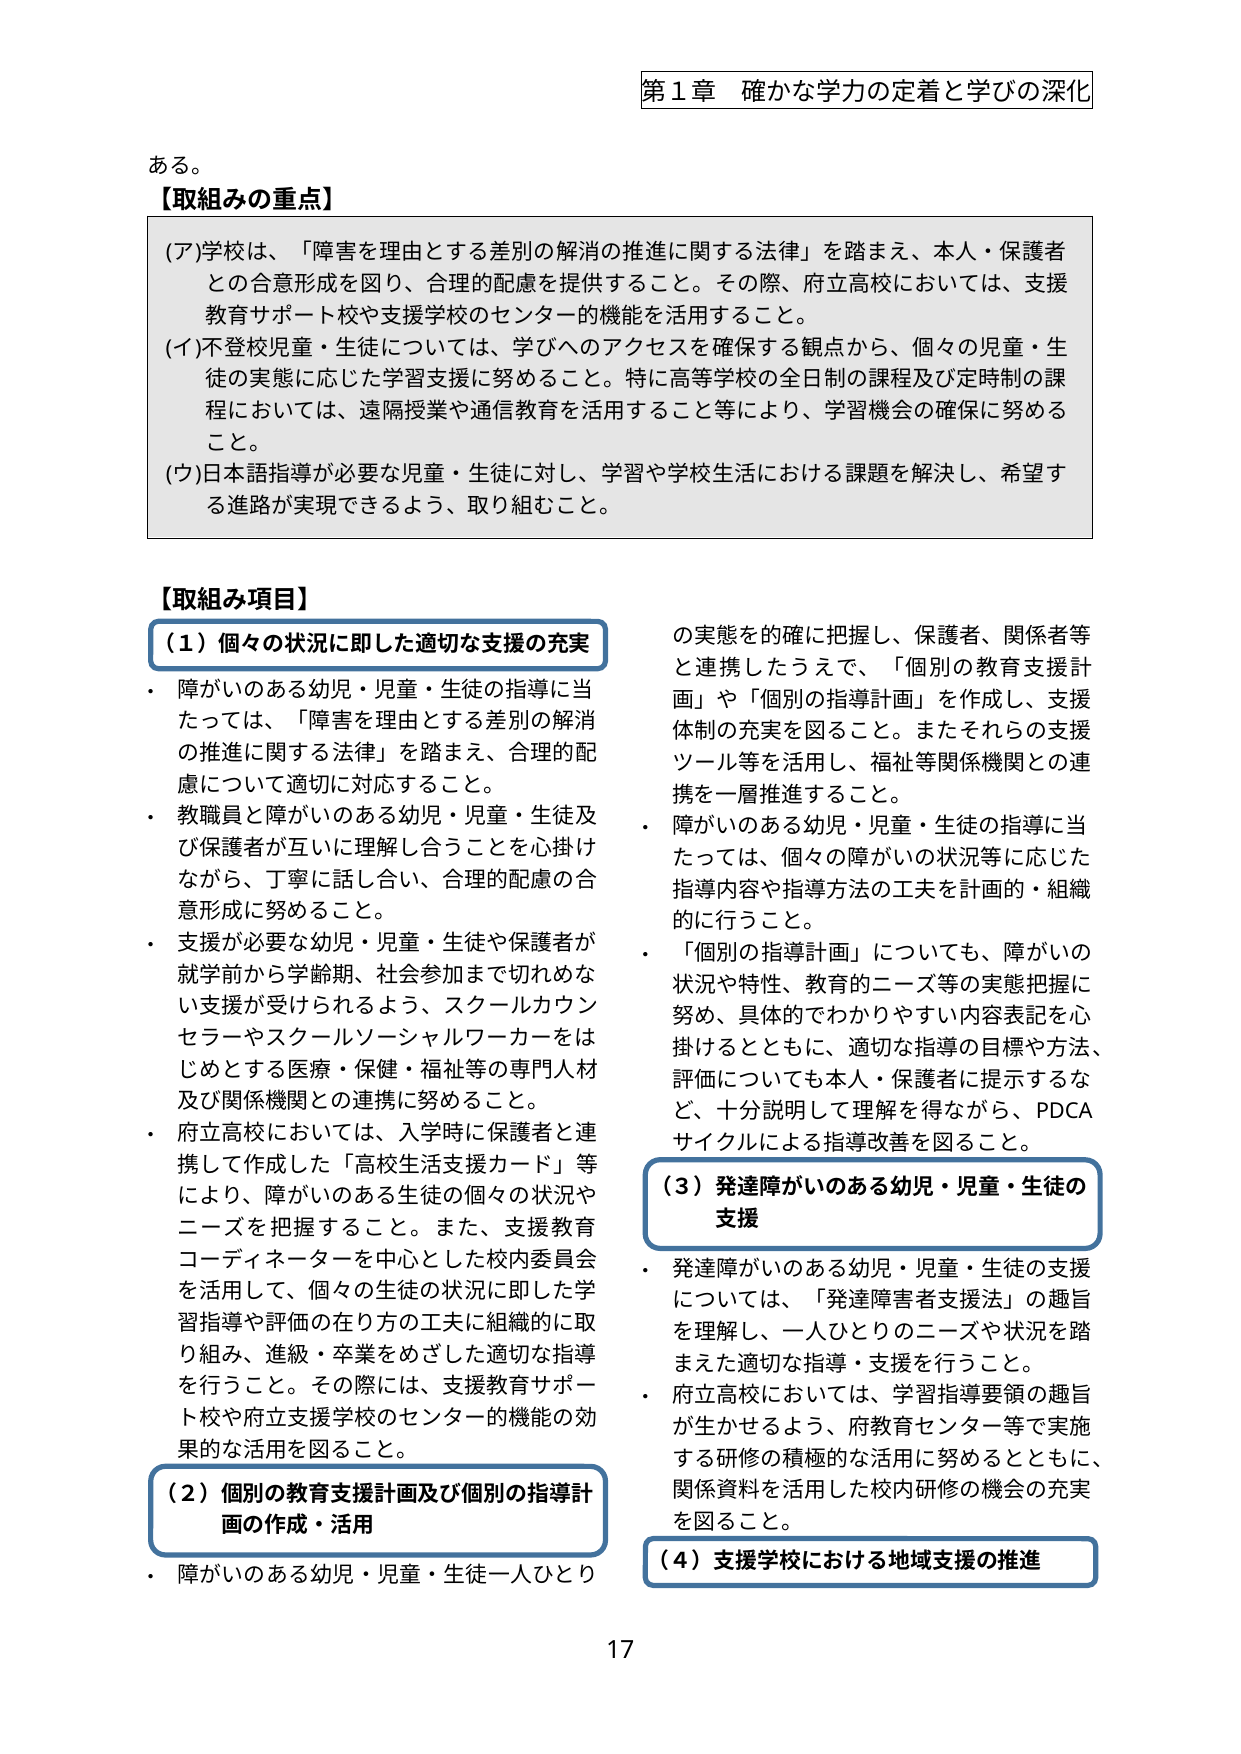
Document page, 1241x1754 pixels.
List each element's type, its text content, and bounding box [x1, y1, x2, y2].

list 支援が必要な幼児・児童・生徒や保護者が就学前から学齢期、社会参加まで切れめない支援が受けられるよう、スクールカウンセラーやスクールソーシャルワーカーをはじめとする医療・保健・福祉等の専門人材及び関係機関との連携に努めること。 [148, 925, 598, 1115]
list 府立高校においては、入学時に保護者と連携して作成した「高校生活支援カード」等により、障がいのある生徒の個々の状況やニーズを把握すること。また、支援教育コーディネーターを中心とした校内委員会を活用して、個々の生徒の状況に即した学習指導や評価の在り方の工夫に組織的に取り組み、進級・卒業をめざした適切な指導を行うこと。その際には、支援教育サポート校や府立支援学校のセンター的機能の効果的な活用を図ること。 [148, 1115, 598, 1463]
text たっては、「障害を理由とする差別の解消の推進に関する法律」を踏まえ、合理的配慮について適切に対応すること。 [177, 703, 598, 798]
text 【取組み項目】 [148, 568, 1092, 618]
list 府立高校においては、学習指導要領の趣旨が生かせるよう、府教育センター等で実施する研修の積極的な活用に努めるとともに、関係資料を活用した校内研修の機会の充実を図ること。 [642, 1377, 1092, 1536]
text たっては、個々の障がいの状況等に応じた指導内容や指導方法の工夫を計画的・組織的に行うこと。 [672, 840, 1092, 935]
text 【取組みの重点】 [148, 179, 1092, 216]
list 障がいのある幼児・児童・生徒の指導に当 [642, 808, 1092, 840]
list 「個別の指導計画」についても、障がいの状況や特性、教育的ニーズ等の実態把握に努め、具体的でわかりやすい内容表記を心掛けるとともに、適切な指導の目標や方法、評価についても本人・保護者に提示するなど、十分説明して理解を得ながら、PDCAサイクルによる指導改善を図ること。 [642, 935, 1092, 1157]
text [148, 148, 1092, 179]
table_header (ア)学校は、「障害を理由とする差別の解消の推進に関する法律」を踏まえ、本人・保護者との合意形成を図り、合理的配慮を提供すること。その際、府立高校においては、支援教育サポート校や支援学校のセンター的機能を活用すること。 (イ)不登校児童・生徒については、学びへのアクセスを確保する観点から、個々の児童・生徒の実態に応じた学習支援に努めること。特に高等学校の全日制の課程及び定時制の課程においては、遠隔授業や通信教育を活用すること等により、学習機会の確保に努めること。 (ウ)日本語指導が必要な児童・生徒に対し、学習や学校生活における課題を解決し、希望する進路が実現できるよう、取り組むこと。 [148, 217, 1092, 537]
list 発達障がいのある幼児・児童・生徒の支援については、「発達障害者支援法」の趣旨を理解し、一人ひとりのニーズや状況を踏まえた適切な指導・支援を行うこと。 [642, 1251, 1092, 1377]
list 教職員と障がいのある幼児・児童・生徒及び保護者が互いに理解し合うことを心掛けながら、丁寧に話し合い、合理的配慮の合意形成に努めること。 [148, 798, 598, 925]
list 障がいのある幼児・児童・生徒の指導に当 [148, 672, 598, 703]
list 障がいのある幼児・児童・生徒一人ひとりの実態を的確に把握し、保護者、関係者等と連携したうえで、「個別の教育支援計画」や「個別の指導計画」を作成し、支援体制の充実を図ること。またそれらの支援ツール等を活用し、福祉等関係機関との連携を一層推進すること。 [642, 618, 1092, 808]
